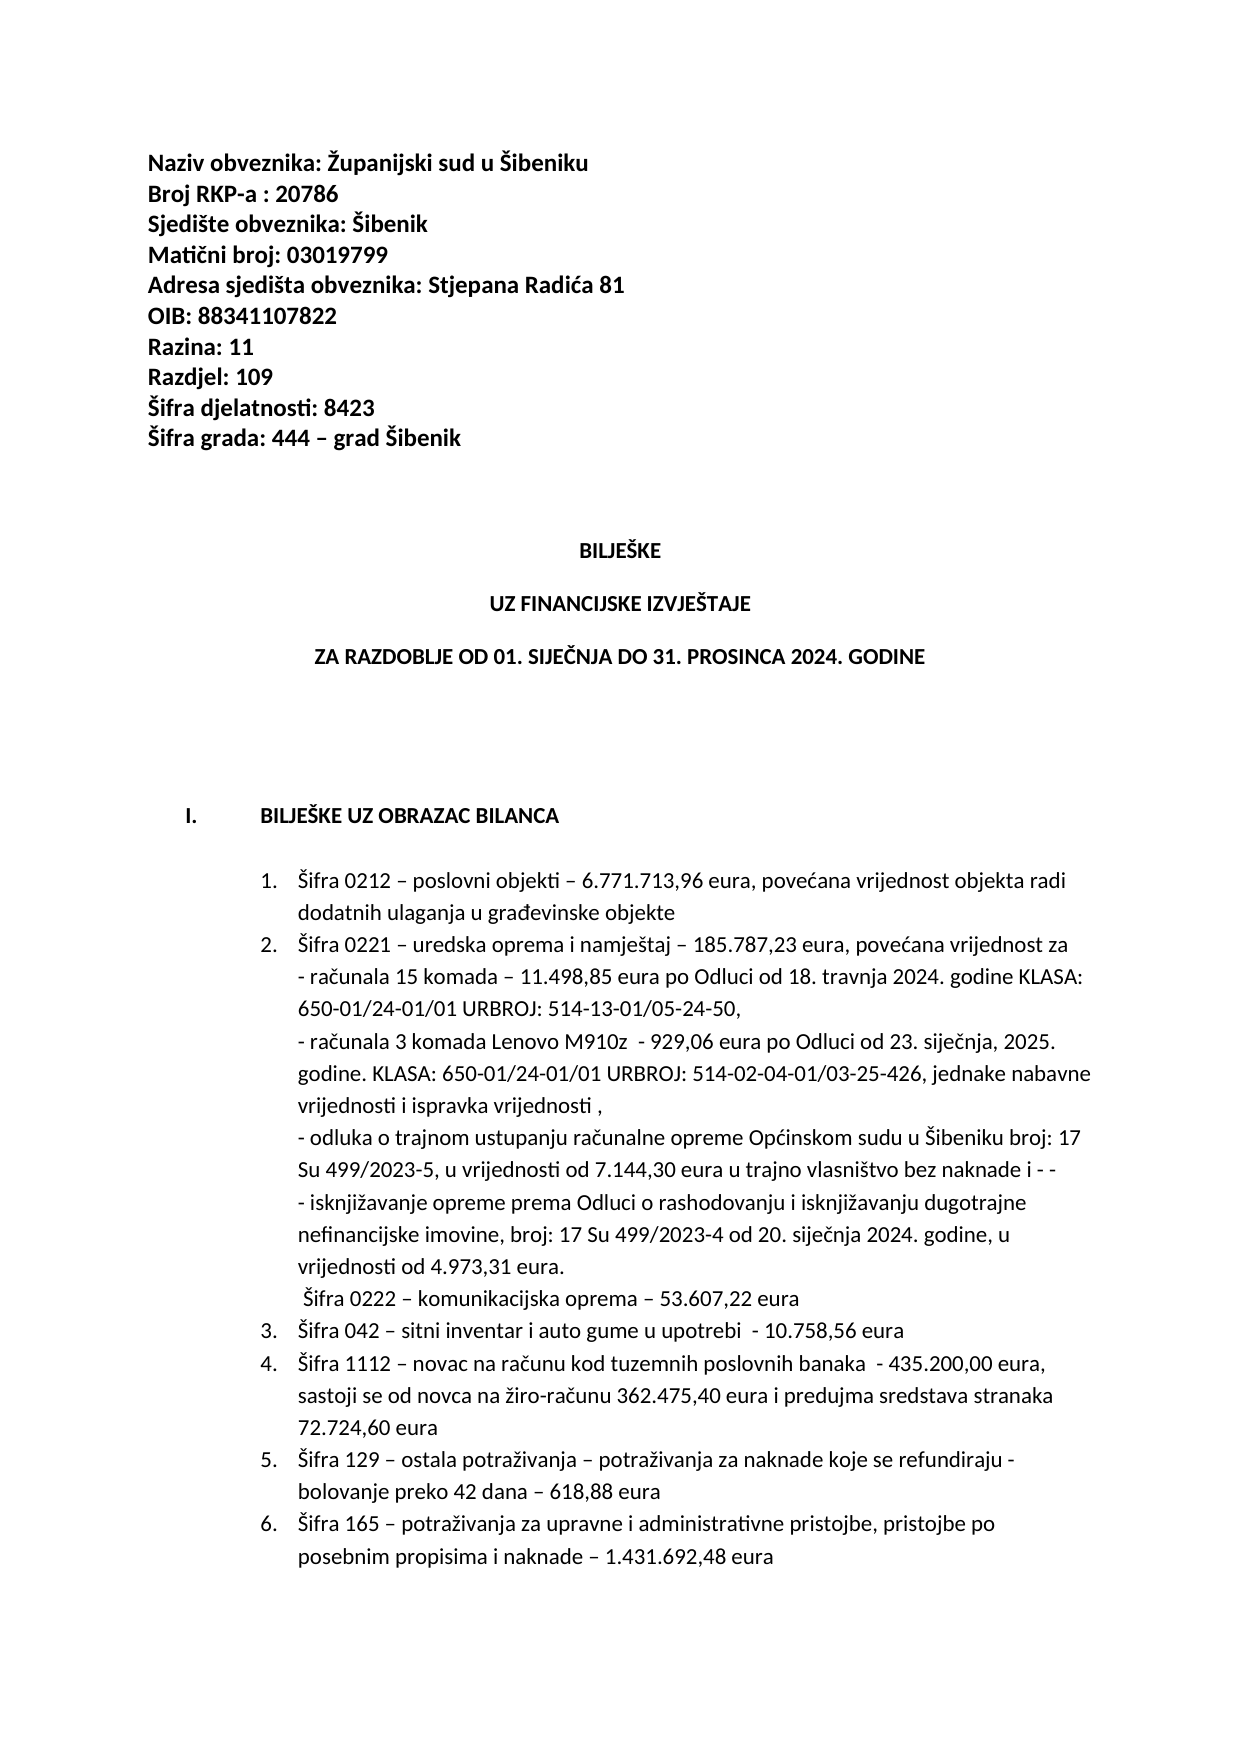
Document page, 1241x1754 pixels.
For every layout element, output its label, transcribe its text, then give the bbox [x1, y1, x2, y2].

list Šifra 165 – potraživanja za upravne i administrativne pristojbe, pristojbe po posebnim propisima i naknade – 1.431.692,48 eura [260, 1509, 1093, 1570]
text Adresa sjedišta obveznika: Stjepana Radića 81 [148, 270, 1093, 300]
list - računala 3 komada Lenovo M910z - 929,06 eura po Odluci od 23. siječnja, 2025. godine. KLASA: 650-01/24-01/01 URBROJ: 514-02-04-01/03-25-426, jednake nabavne vrijednosti i ispravka vrijednosti , [298, 1027, 1093, 1119]
list BILJEŠKE UZ OBRAZAC BILANCA [185, 801, 1093, 829]
text Šifra grada: 444 – grad Šibenik [148, 422, 1093, 453]
text Broj RKP-a : 20786 [148, 178, 1093, 209]
list Šifra 0221 – uredska oprema i namještaj – 185.787,23 eura, povećana vrijednost za [260, 930, 1093, 958]
text BILJEŠKE [148, 536, 1093, 564]
text Sjedište obveznika: Šibenik [148, 209, 1093, 239]
list - odluka o trajnom ustupanju računalne opreme Općinskom sudu u Šibeniku broj: 17 Su 499/2023-5, u vrijednosti od 7.144,30 eura u trajno vlasništvo bez naknade i - - [298, 1123, 1093, 1183]
text ZA RAZDOBLJE OD 01. SIJEČNJA DO 31. PROSINCA 2024. GODINE [148, 642, 1093, 670]
list Šifra 0222 – komunikacijska oprema – 53.607,22 eura [298, 1284, 1093, 1312]
text Naziv obveznika: Županijski sud u Šibeniku [148, 148, 1093, 178]
text Matični broj: 03019799 [148, 239, 1093, 270]
list Šifra 129 – ostala potraživanja – potraživanja za naknade koje se refundiraju - bolovanje preko 42 dana – 618,88 eura [260, 1445, 1093, 1505]
list - isknjižavanje opreme prema Odluci o rashodovanju i isknjižavanju dugotrajne nefinancijske imovine, broj: 17 Su 499/2023-4 od 20. siječnja 2024. godine, u vrijednosti od 4.973,31 eura. [298, 1188, 1093, 1280]
text Razina: 11 [148, 331, 1093, 361]
list Šifra 1112 – novac na računu kod tuzemnih poslovnih banaka - 435.200,00 eura, sastoji se od novca na žiro-računu 362.475,40 eura i predujma sredstava stranaka 72.724,60 eura [260, 1349, 1093, 1441]
list Šifra 0212 – poslovni objekti – 6.771.713,96 eura, povećana vrijednost objekta radi dodatnih ulaganja u građevinske objekte [260, 866, 1093, 926]
text Razdjel: 109 [148, 361, 1093, 392]
list Šifra 042 – sitni inventar i auto gume u upotrebi - 10.758,56 eura [260, 1316, 1093, 1344]
list - računala 15 komada – 11.498,85 eura po Odluci od 18. travnja 2024. godine KLASA: 650-01/24-01/01 URBROJ: 514-13-01/05-24-50, [298, 962, 1093, 1023]
text UZ FINANCIJSKE IZVJEŠTAJE [148, 589, 1093, 617]
text OIB: 88341107822 [148, 300, 1093, 331]
text Šifra djelatnosti: 8423 [148, 392, 1093, 422]
